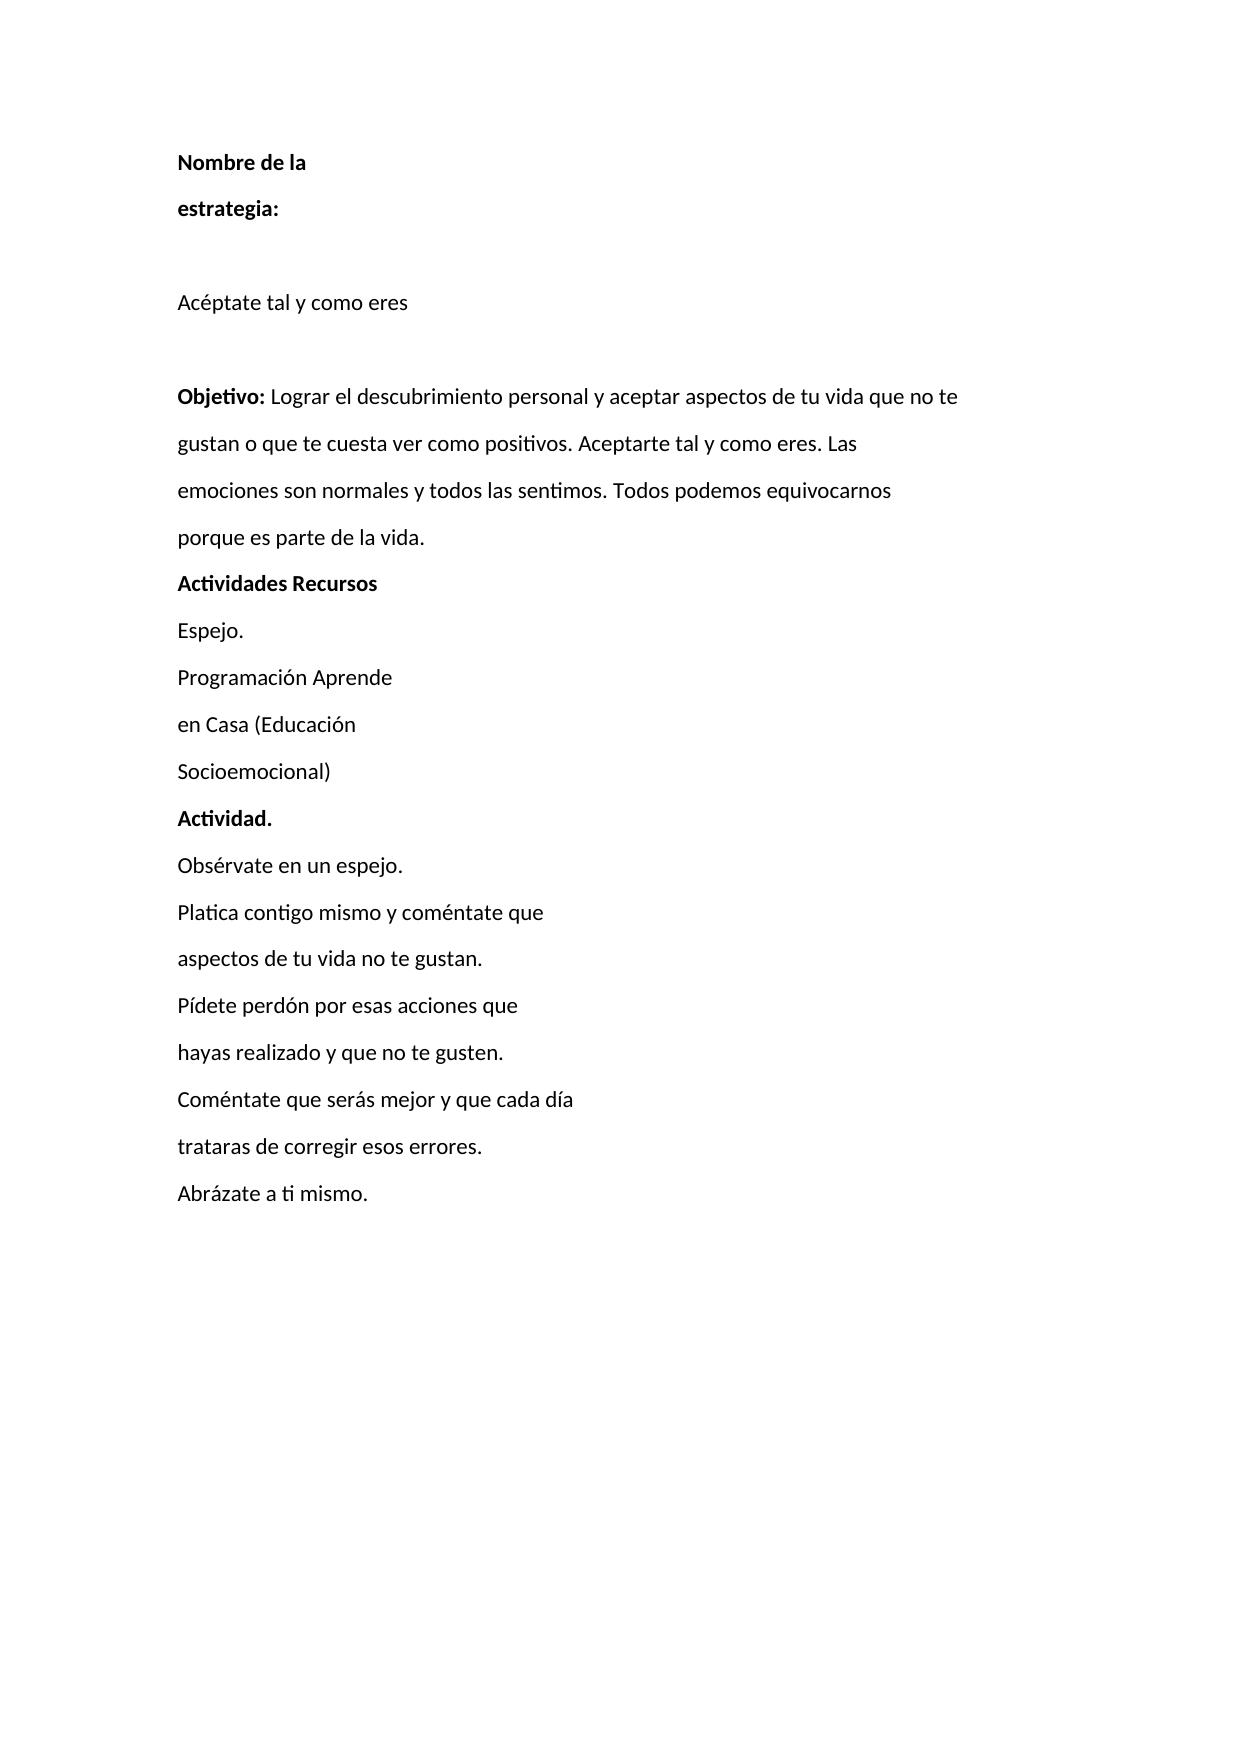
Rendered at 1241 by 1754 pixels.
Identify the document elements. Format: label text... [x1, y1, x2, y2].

text Espejo. [177, 616, 1063, 644]
text Obsérvate en un espejo. [177, 851, 1063, 879]
text Objetivo: Lograr el descubrimiento personal y aceptar aspectos de tu vida que no te [177, 382, 1063, 410]
text Abrázate a ti mismo. [177, 1179, 1063, 1207]
text Platica contigo mismo y coméntate que [177, 898, 1063, 926]
text Socioemocional) [177, 757, 1063, 785]
text trataras de corregir esos errores. [177, 1132, 1063, 1160]
text Acéptate tal y como eres [177, 288, 1063, 316]
text Programación Aprende [177, 663, 1063, 691]
text emociones son normales y todos las sentimos. Todos podemos equivocarnos [177, 476, 1063, 504]
text porque es parte de la vida. [177, 523, 1063, 551]
text Nombre de la [177, 148, 1063, 176]
text estrategia: [177, 194, 1063, 222]
text en Casa (Educación [177, 710, 1063, 738]
text hayas realizado y que no te gusten. [177, 1038, 1063, 1066]
text Actividades Recursos [177, 569, 1063, 597]
text Coméntate que serás mejor y que cada día [177, 1085, 1063, 1113]
text gustan o que te cuesta ver como positivos. Aceptarte tal y como eres. Las [177, 429, 1063, 457]
text aspectos de tu vida no te gustan. [177, 944, 1063, 972]
text Actividad. [177, 804, 1063, 832]
text Pídete perdón por esas acciones que [177, 991, 1063, 1019]
